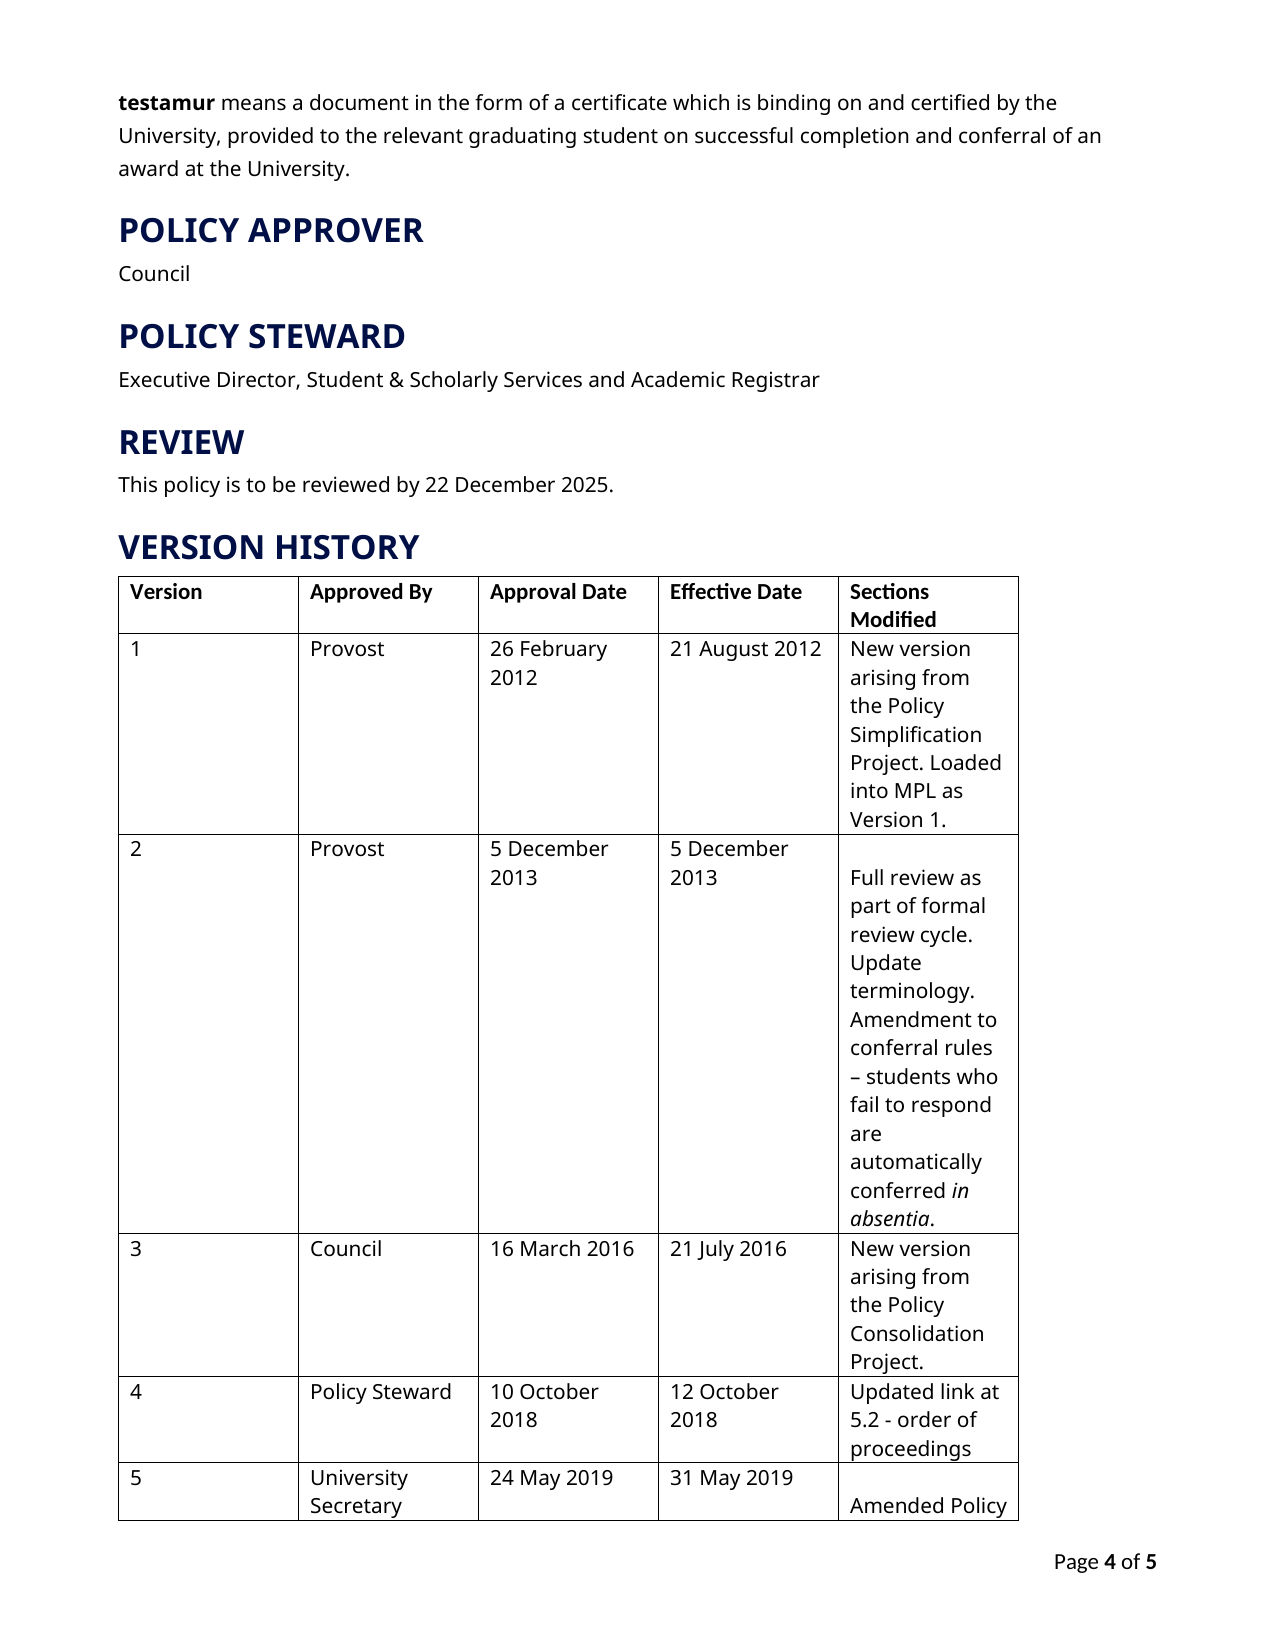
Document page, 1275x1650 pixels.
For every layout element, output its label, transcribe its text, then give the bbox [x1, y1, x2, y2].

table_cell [839, 1463, 1018, 1520]
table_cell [299, 1463, 478, 1520]
table_cell New version arising from the Policy Simplification Project. Loaded into MPL as Version 1. [839, 634, 1018, 833]
table_header Effective Date [659, 577, 838, 633]
table_header Version [119, 577, 298, 633]
table_header Approved By [299, 577, 478, 633]
table_cell 24 May 2019 [479, 1463, 658, 1520]
table_cell Council [299, 1234, 478, 1376]
subtitle VERSION HISTORY [118, 524, 1157, 569]
table_cell New version arising from the Policy Consolidation Project. [839, 1234, 1018, 1376]
subtitle REVIEW [118, 418, 1157, 464]
table_cell 10 October 2018 [479, 1377, 658, 1462]
table_cell 21 August 2012 [659, 634, 838, 833]
table_cell 26 February 2012 [479, 634, 658, 833]
table_cell 5 December 2013 [479, 835, 658, 1233]
text testamur means a document in the form of a certificate which is binding on and certified by the University, provided to the relevant graduating student on successful completion and conferral of an award at the University. [118, 88, 1157, 182]
table_header Approval Date [479, 577, 658, 633]
table_cell Updated link at 5.2 - order of proceedings [839, 1377, 1018, 1462]
table_cell Policy Steward [299, 1377, 478, 1462]
table_header Sections Modified [839, 577, 1018, 633]
table_cell 4 [119, 1377, 298, 1462]
subtitle POLICY APPROVER [118, 207, 1157, 253]
text This policy is to be reviewed by 22 December 2025. [118, 471, 1157, 499]
table_cell 5 [119, 1463, 298, 1520]
table_cell 3 [119, 1234, 298, 1376]
table_cell Full review as part of formal review cycle. Update terminology. Amendment to conferral rules – students who fail to respond are automatically conferred in absentia. [839, 835, 1018, 1233]
table_cell Provost [299, 835, 478, 1233]
table_cell 31 May 2019 [659, 1463, 838, 1520]
subtitle POLICY STEWARD [118, 313, 1157, 358]
table_cell 1 [119, 634, 298, 833]
text Council [118, 259, 1157, 288]
text Executive Director, Student & Scholarly Services and Academic Registrar [118, 365, 1157, 393]
table_cell 2 [119, 835, 298, 1233]
table_cell 12 October 2018 [659, 1377, 838, 1462]
table_cell 5 December 2013 [659, 835, 838, 1233]
table_cell 16 March 2016 [479, 1234, 658, 1376]
table_cell 21 July 2016 [659, 1234, 838, 1376]
table_cell Provost [299, 634, 478, 833]
